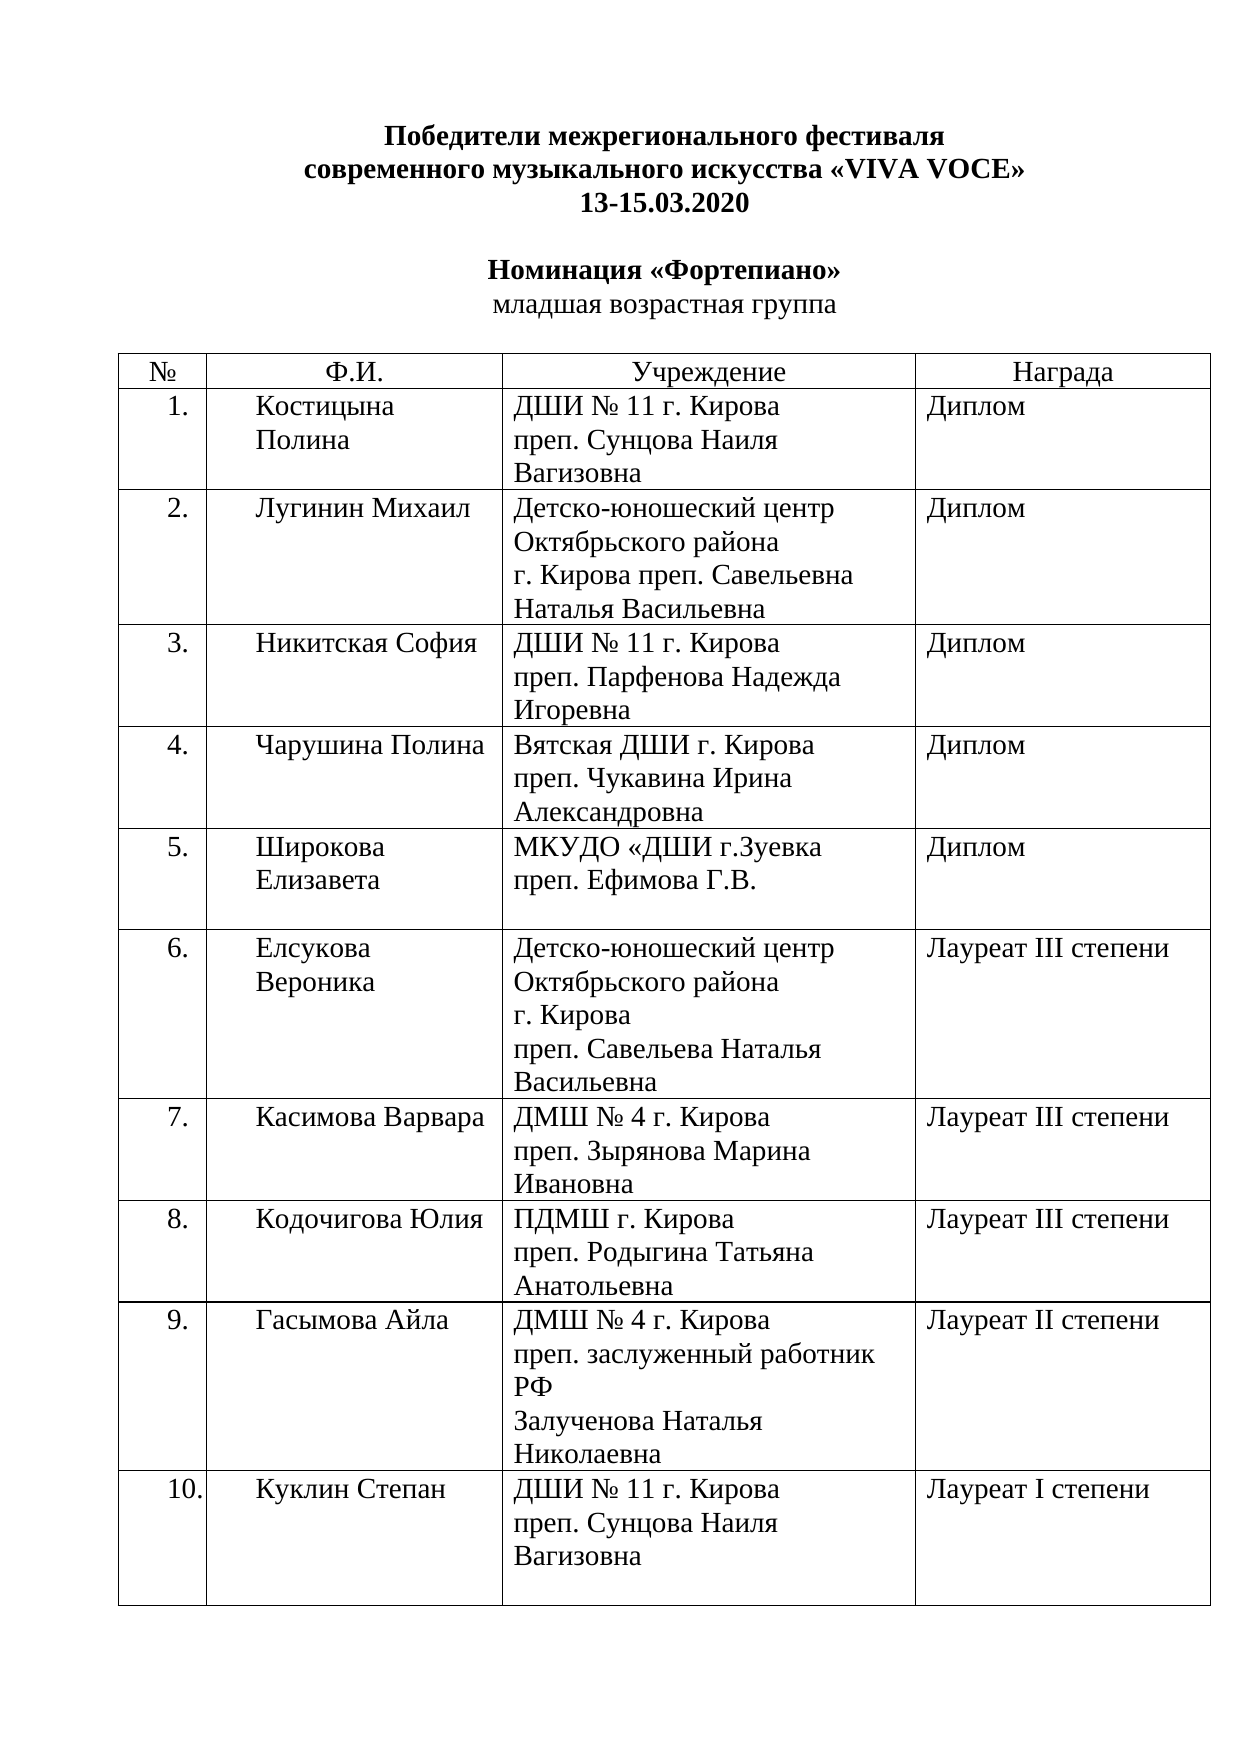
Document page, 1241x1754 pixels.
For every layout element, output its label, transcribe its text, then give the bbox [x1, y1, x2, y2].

table_cell Лауреат III степени [916, 930, 1210, 1098]
table_cell Диплом [916, 490, 1210, 624]
table_cell [119, 490, 206, 624]
table_cell [119, 829, 206, 929]
table_cell Широкова Елизавета [207, 829, 502, 929]
table_cell [119, 1201, 206, 1301]
text современного музыкального искусства «VIVA VOCE» [177, 152, 1152, 185]
table_cell Елсукова Вероника [207, 930, 502, 1098]
table_cell МКУДО «ДШИ г.Зуевка преп. Ефимова Г.В. [503, 829, 915, 929]
table_cell Лугинин Михаил [207, 490, 502, 624]
table_cell Детско-юношеский центр Октябрьского района г. Кирова преп. Савельевна Наталья Васильевна [503, 490, 915, 624]
table_cell Диплом [916, 829, 1210, 929]
table_cell Никитская София [207, 625, 502, 726]
table_cell Гасымова Айла [207, 1303, 502, 1470]
table_header Награда [916, 354, 1210, 387]
table_cell ПДМШ г. Кирова преп. Родыгина Татьяна Анатольевна [503, 1201, 915, 1301]
table_cell [119, 1099, 206, 1200]
table_header Ф.И. [207, 354, 502, 387]
table_cell ДШИ № 11 г. Кирова преп. Сунцова Наиля Вагизовна [503, 389, 915, 489]
table_cell Вятская ДШИ г. Кирова преп. Чукавина Ирина Александровна [503, 727, 915, 828]
table_cell [119, 1303, 206, 1470]
text 13-15.03.2020 [177, 185, 1152, 219]
table_cell Куклин Степан [207, 1471, 502, 1605]
table_cell Кодочигова Юлия [207, 1201, 502, 1301]
table_cell Лауреат II степени [916, 1303, 1210, 1470]
table_cell [119, 930, 206, 1098]
table_cell Лауреат III степени [916, 1099, 1210, 1200]
table_cell Касимова Варвара [207, 1099, 502, 1200]
table_cell ДШИ № 11 г. Кирова преп. Парфенова Надежда Игоревна [503, 625, 915, 726]
table_cell [119, 1471, 206, 1605]
text Номинация «Фортепиано» [177, 252, 1152, 286]
table_cell Костицына Полина [207, 389, 502, 489]
table_cell [119, 727, 206, 828]
table_cell [119, 389, 206, 489]
text Победители межрегионального фестиваля [177, 118, 1152, 152]
table_cell Детско-юношеский центр Октябрьского района г. Кирова преп. Савельева Наталья Васильевна [503, 930, 915, 1098]
table_cell Диплом [916, 625, 1210, 726]
table_cell Диплом [916, 727, 1210, 828]
table_cell Лауреат I степени [916, 1471, 1210, 1605]
table_header № [119, 354, 206, 387]
table_header Учреждение [503, 354, 915, 387]
table_cell ДМШ № 4 г. Кирова преп. Зырянова Марина Ивановна [503, 1099, 915, 1200]
table_cell Чарушина Полина [207, 727, 502, 828]
table_cell [119, 625, 206, 726]
text младшая возрастная группа [177, 286, 1152, 319]
table_cell ДМШ № 4 г. Кирова преп. заслуженный работник РФ Залученова Наталья Николаевна [503, 1303, 915, 1470]
table_cell Лауреат III степени [916, 1201, 1210, 1301]
table_cell ДШИ № 11 г. Кирова преп. Сунцова Наиля Вагизовна [503, 1471, 915, 1605]
table_cell Диплом [916, 389, 1210, 489]
